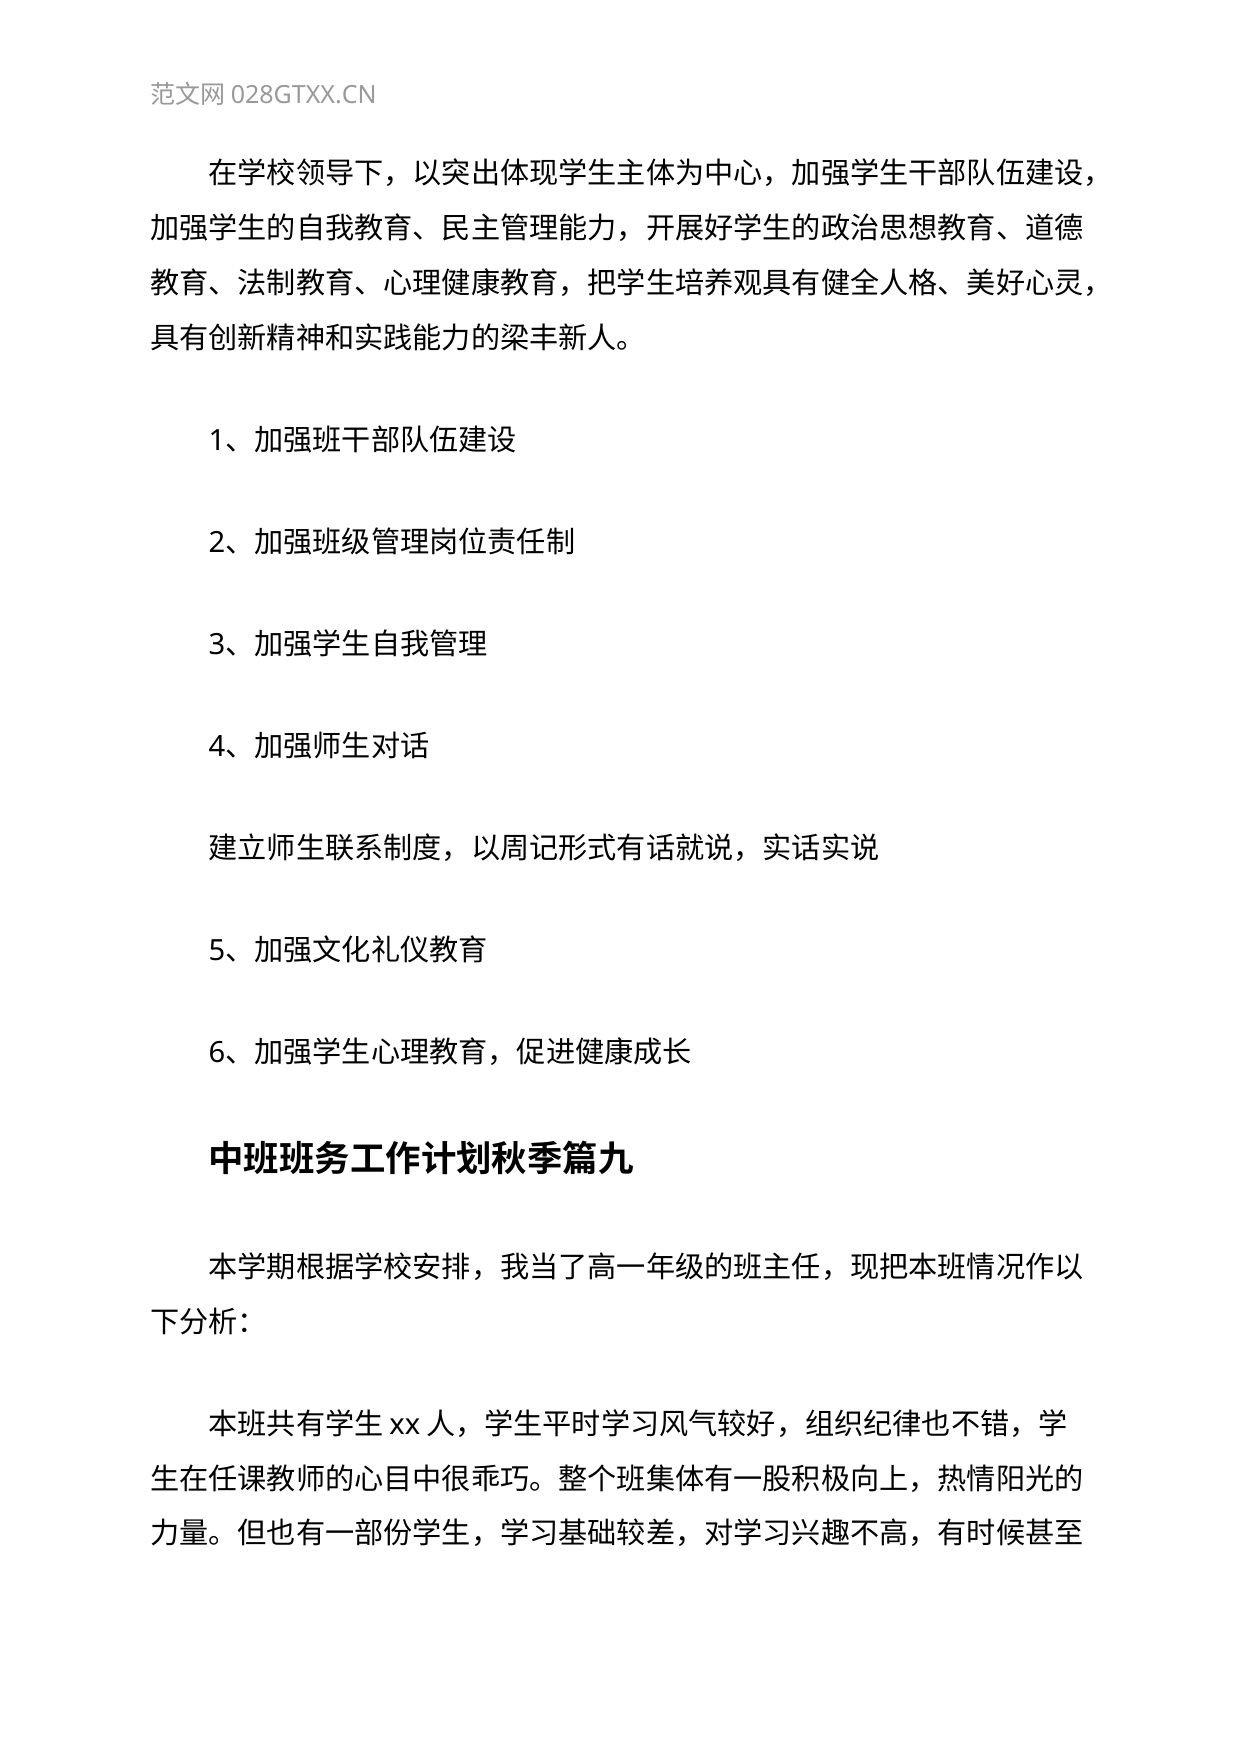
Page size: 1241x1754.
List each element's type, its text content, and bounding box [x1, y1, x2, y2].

text 6、加强学生心理教育，促进健康成长 [150, 1028, 1090, 1071]
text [150, 1400, 1090, 1552]
text 建立师生联系制度，以周记形式有话就说，实话实说 [150, 824, 1090, 867]
text 本学期根据学校安排，我当了高一年级的班主任，现把本班情况作以下分析： [150, 1243, 1090, 1341]
text 1、加强班干部队伍建设 [150, 416, 1090, 459]
text 中班班务工作计划秋季篇九 [150, 1130, 1090, 1181]
text 3、加强学生自我管理 [150, 620, 1090, 663]
text 5、加强文化礼仪教育 [150, 926, 1090, 968]
text 在学校领导下，以突出体现学生主体为中心，加强学生干部队伍建设，加强学生的自我教育、民主管理能力，开展好学生的政治思想教育、道德教育、法制教育、心理健康教育，把学生培养观具有健全人格、美好心灵，具有创新精神和实践能力的梁丰新人。 [150, 150, 1090, 357]
text 2、加强班级管理岗位责任制 [150, 518, 1090, 561]
text 4、加强师生对话 [150, 722, 1090, 765]
